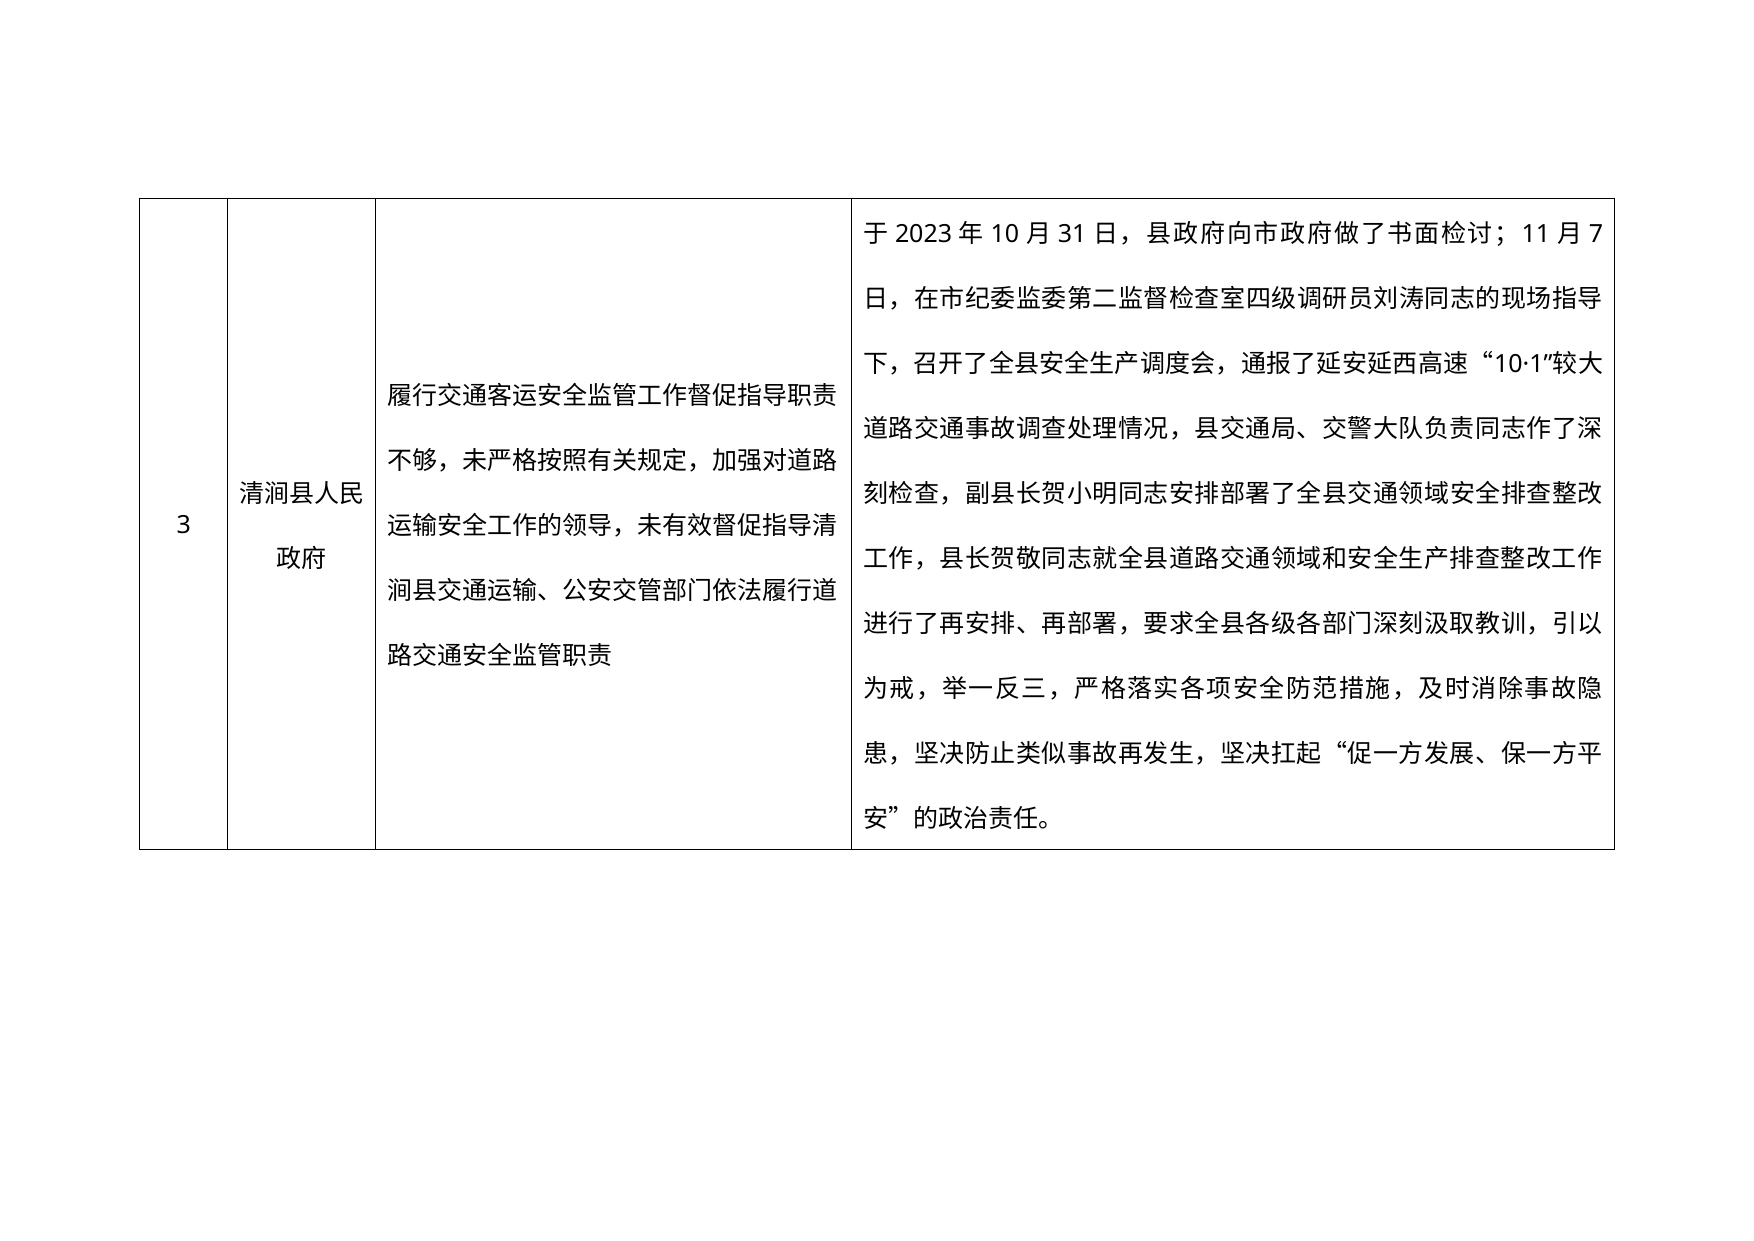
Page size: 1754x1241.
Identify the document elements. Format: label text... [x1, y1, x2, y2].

table_cell 清涧县人民政府 [228, 199, 375, 849]
table_cell 于2023年10月31日，县政府向市政府做了书面检讨；11月7日，在市纪委监委第二监督检查室四级调研员刘涛同志的现场指导下，召开了全县安全生产调度会，通报了延安延西高速“10·1”较大道路交通事故调查处理情况，县交通局、交警大队负责同志作了深刻检查，副县长贺小明同志安排部署了全县交通领域安全排查整改工作，县长贺敬同志就全县道路交通领域和安全生产排查整改工作进行了再安排、再部署，要求全县各级各部门深刻汲取教训，引以为戒，举一反三，严格落实各项安全防范措施，及时消除事故隐患，坚决防止类似事故再发生，坚决扛起“促一方发展、保一方平安”的政治责任。 [852, 199, 1614, 849]
table_cell 履行交通客运安全监管工作督促指导职责不够，未严格按照有关规定，加强对道路运输安全工作的领导，未有效督促指导清涧县交通运输、公安交管部门依法履行道路交通安全监管职责 [376, 199, 851, 849]
table_cell 3 [140, 199, 227, 849]
